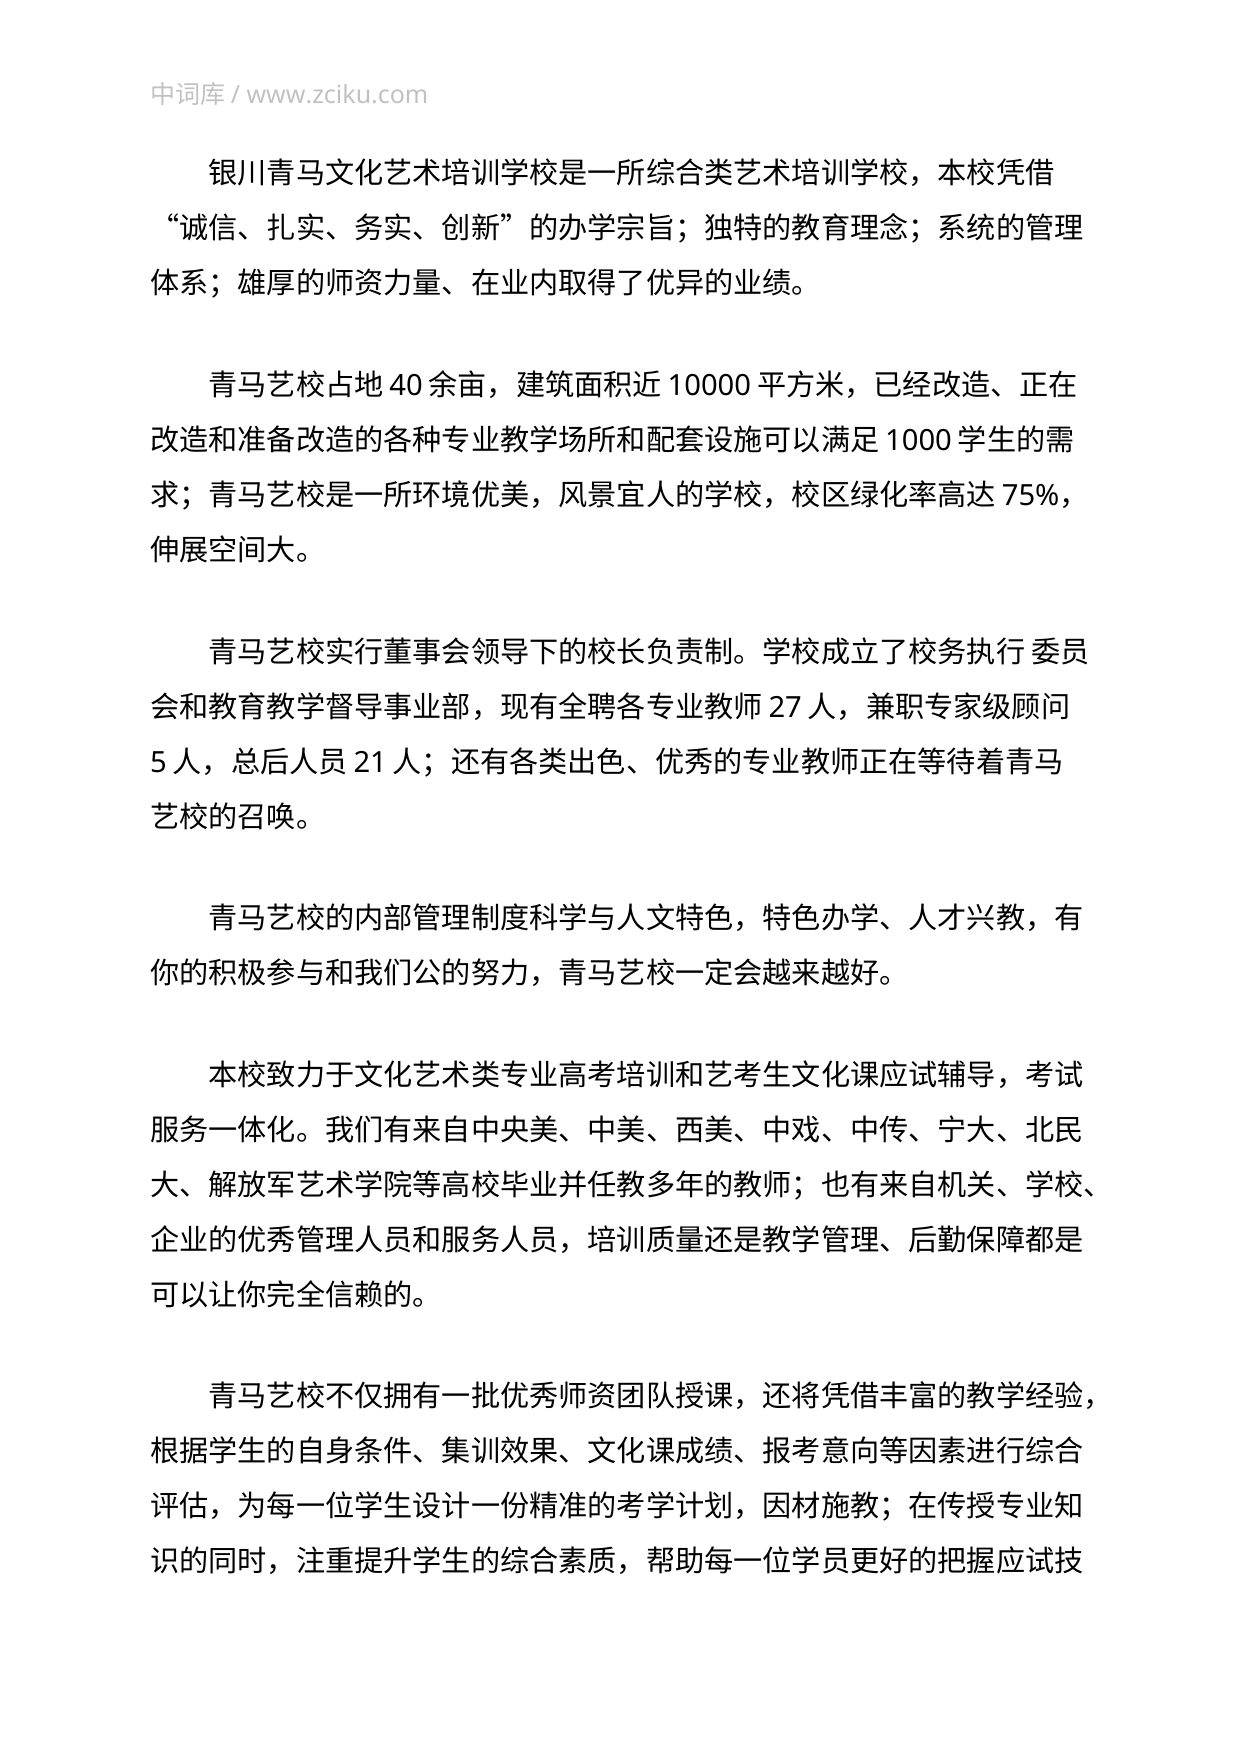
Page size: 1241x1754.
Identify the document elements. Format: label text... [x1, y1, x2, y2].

text 青马艺校占地40余亩，建筑面积近10000平方米，已经改造、正在改造和准备改造的各种专业教学场所和配套设施可以满足1000学生的需求；青马艺校是一所环境优美，风景宜人的学校，校区绿化率高达75%，伸展空间大。 [150, 362, 1090, 569]
text 本校致力于文化艺术类专业高考培训和艺考生文化课应试辅导，考试服务一体化。我们有来自中央美、中美、西美、中戏、中传、宁大、北民大、解放军艺术学院等高校毕业并任教多年的教师；也有来自机关、学校、企业的优秀管理人员和服务人员，培训质量还是教学管理、后勤保障都是可以让你完全信赖的。 [150, 1052, 1090, 1313]
text 青马艺校的内部管理制度科学与人文特色，特色办学、人才兴教，有你的积极参与和我们公的努力，青马艺校一定会越来越好。 [150, 895, 1090, 992]
text 青马艺校实行董事会领导下的校长负责制。学校成立了校务执行 委员会和教育教学督导事业部，现有全聘各专业教师27人，兼职专家级顾问5人，总后人员21人；还有各类出色、优秀的专业教师正在等待着青马艺校的召唤。 [150, 628, 1090, 836]
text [150, 1373, 1090, 1580]
text 银川青马文化艺术培训学校是一所综合类艺术培训学校，本校凭借“诚信、扎实、务实、创新”的办学宗旨；独特的教育理念；系统的管理体系；雄厚的师资力量、在业内取得了优异的业绩。 [150, 150, 1090, 302]
